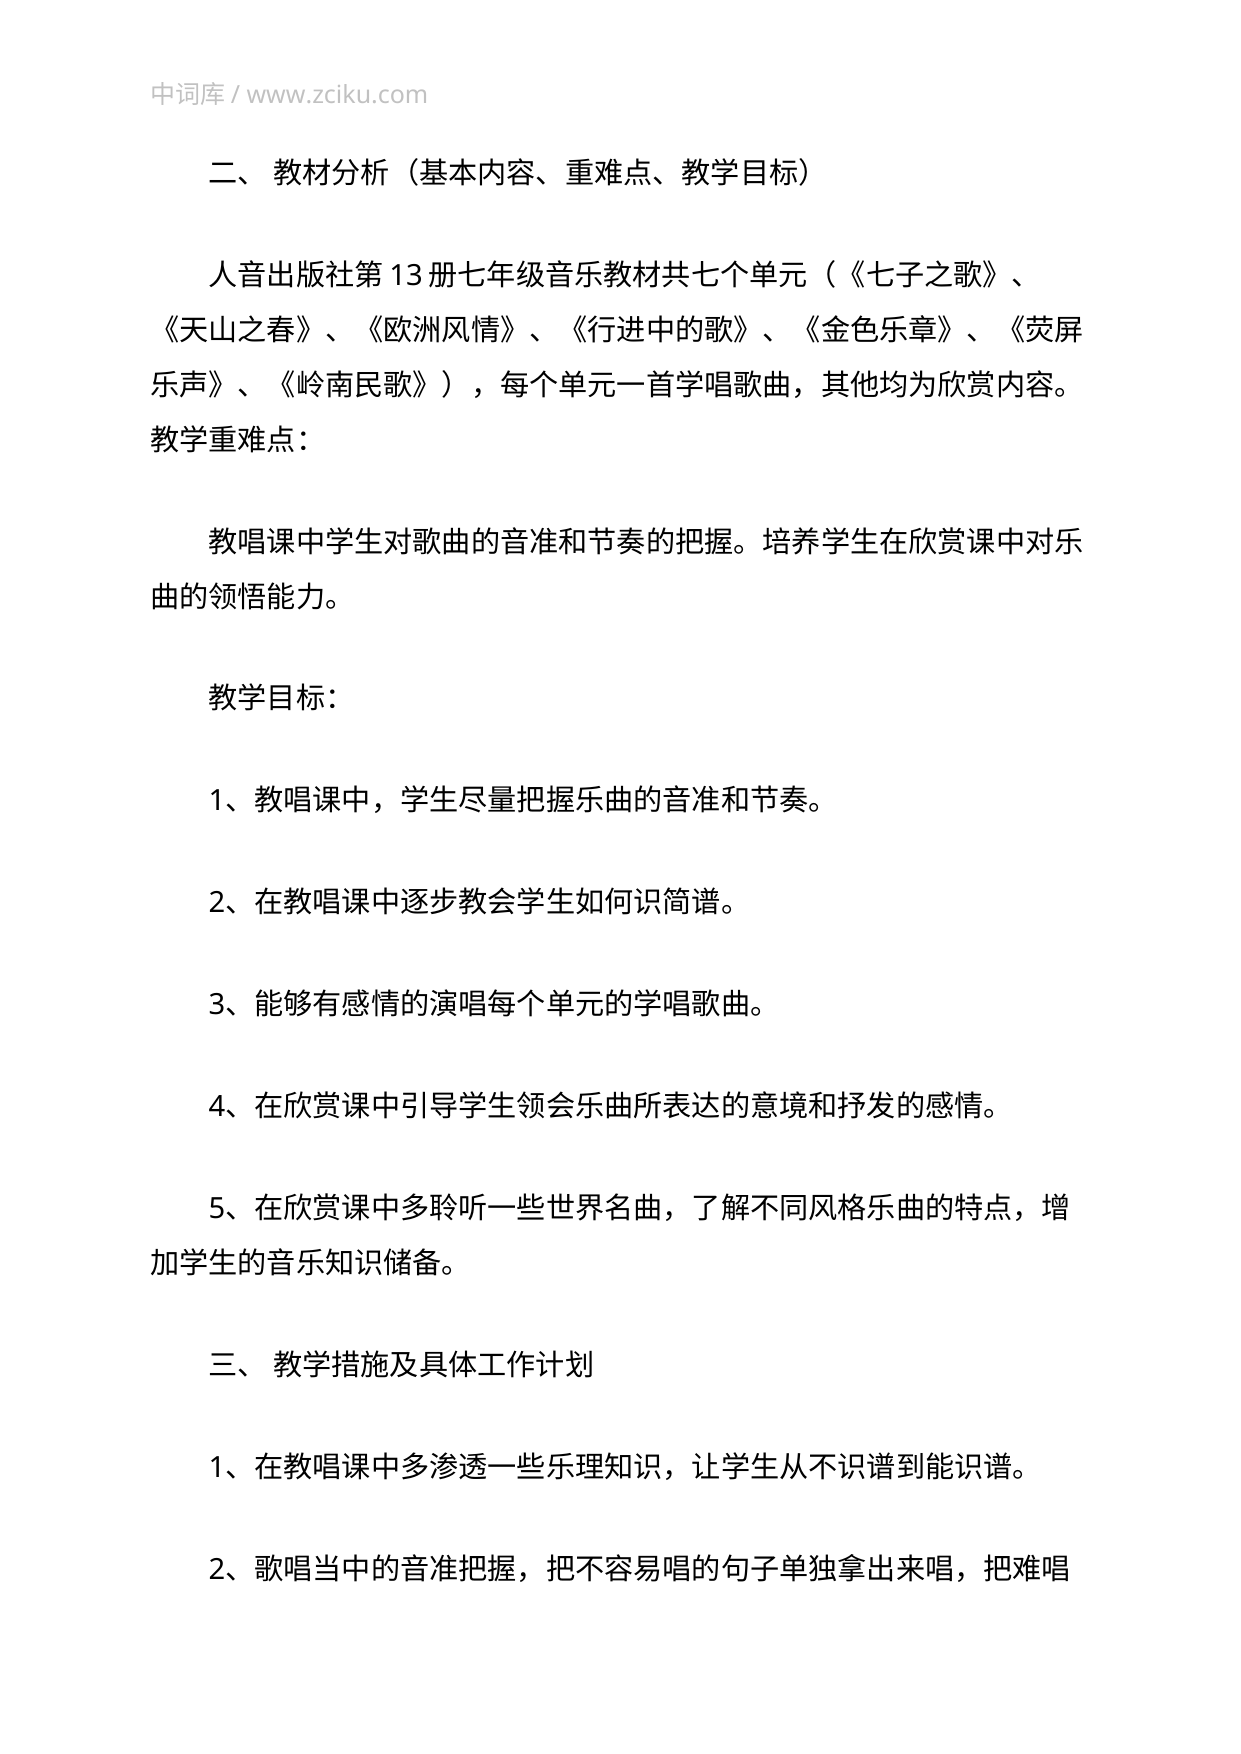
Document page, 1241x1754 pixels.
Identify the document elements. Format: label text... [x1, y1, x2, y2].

text 2、在教唱课中逐步教会学生如何识简谱。 [150, 879, 1090, 921]
text 3、能够有感情的演唱每个单元的学唱歌曲。 [150, 981, 1090, 1023]
text 教学目标： [150, 675, 1090, 717]
text 三、 教学措施及具体工作计划 [150, 1341, 1090, 1384]
text 人音出版社第13册七年级音乐教材共七个单元（《七子之歌》、《天山之春》、《欧洲风情》、《行进中的歌》、《金色乐章》、《荧屏乐声》、《岭南民歌》），每个单元一首学唱歌曲，其他均为欣赏内容。 教学重难点： [150, 252, 1090, 459]
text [150, 1545, 1090, 1588]
text 教唱课中学生对歌曲的音准和节奏的把握。培养学生在欣赏课中对乐曲的领悟能力。 [150, 518, 1090, 616]
text 5、在欣赏课中多聆听一些世界名曲，了解不同风格乐曲的特点，增加学生的音乐知识储备。 [150, 1185, 1090, 1282]
text 二、 教材分析（基本内容、重难点、教学目标） [150, 150, 1090, 192]
text 1、教唱课中，学生尽量把握乐曲的音准和节奏。 [150, 777, 1090, 819]
text 4、在欣赏课中引导学生领会乐曲所表达的意境和抒发的感情。 [150, 1083, 1090, 1125]
text 1、在教唱课中多渗透一些乐理知识，让学生从不识谱到能识谱。 [150, 1443, 1090, 1486]
